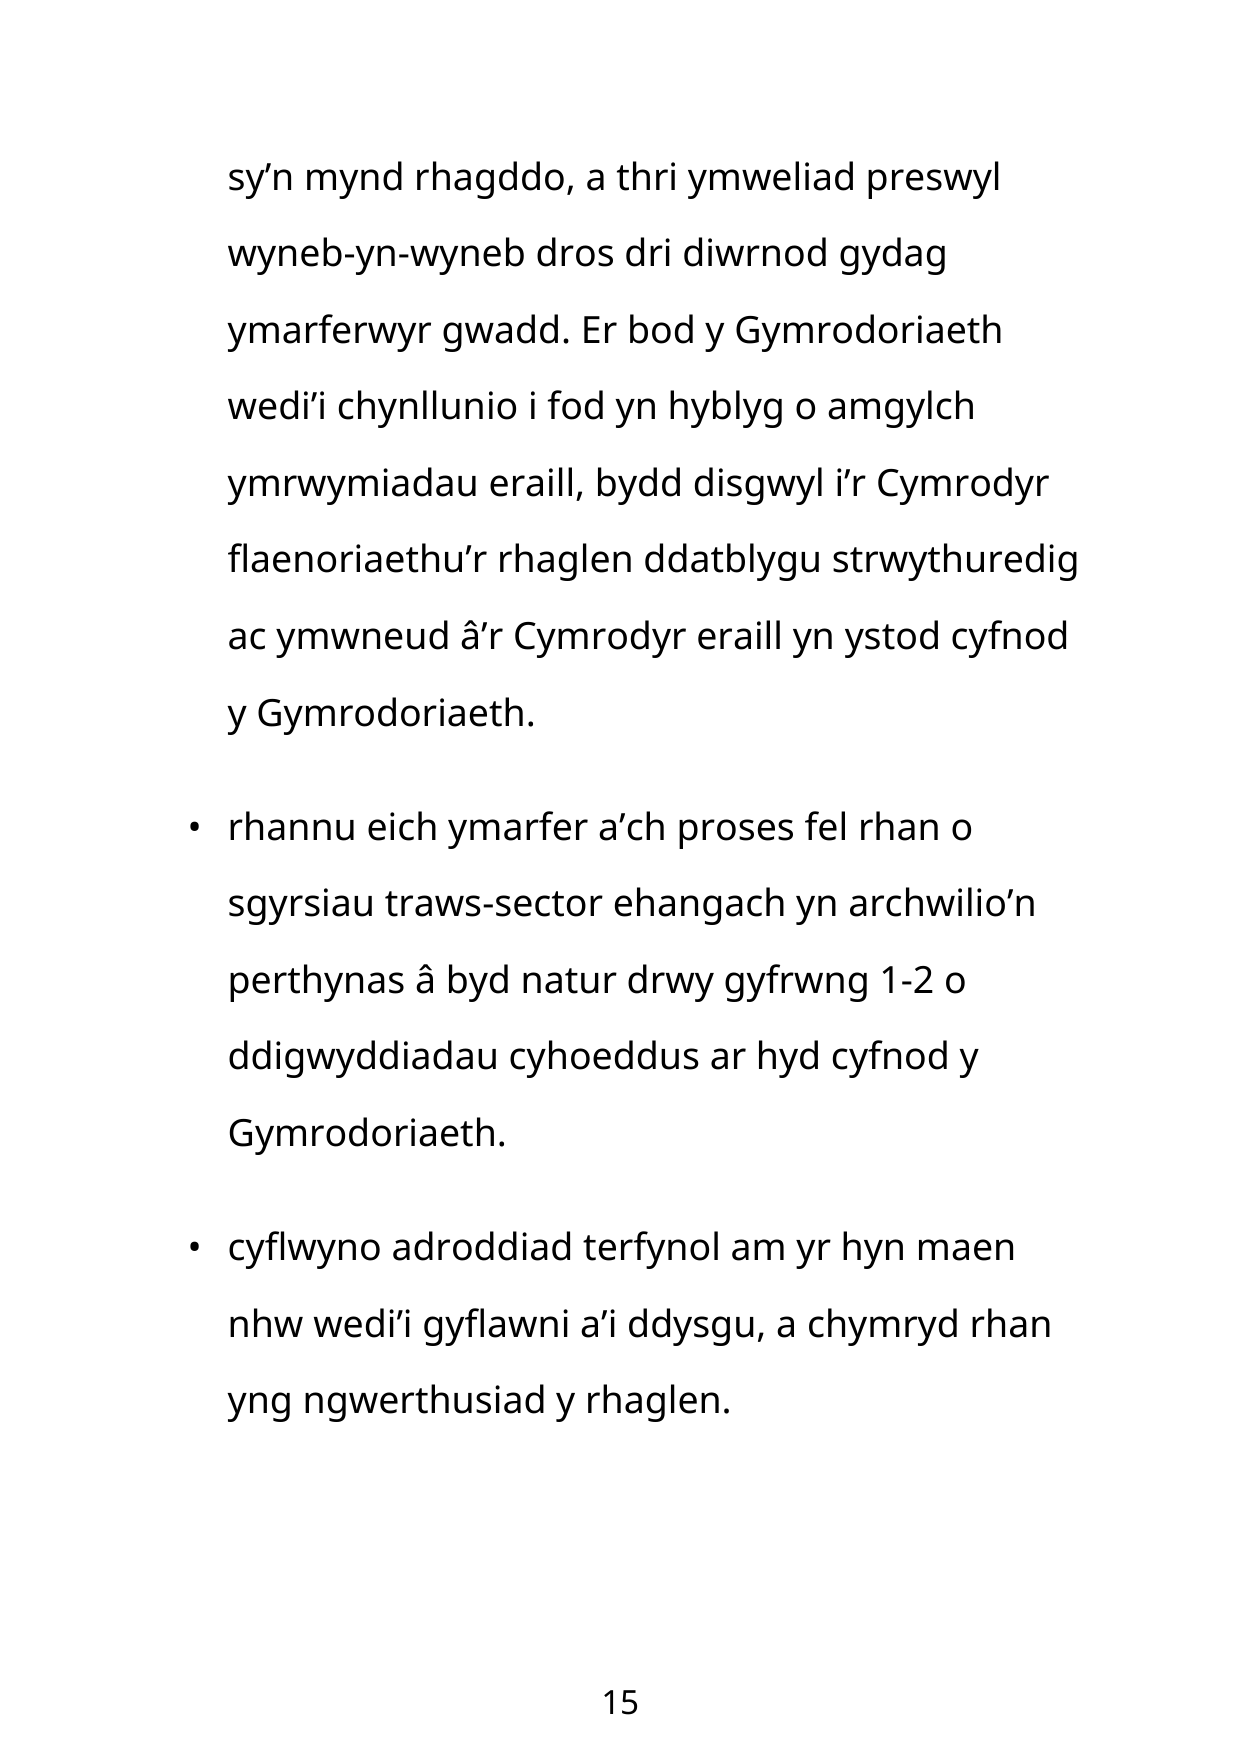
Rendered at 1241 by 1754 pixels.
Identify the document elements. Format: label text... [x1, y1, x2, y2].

list cyflwyno adroddiad terfynol am yr hyn maen nhw wedi’i gyflawni a’i ddysgu, a chymryd rhan yng ngwerthusiad y rhaglen. [187, 1220, 1090, 1424]
list rhannu eich ymarfer a’ch proses fel rhan o sgyrsiau traws-sector ehangach yn archwilio’n perthynas â byd natur drwy gyfrwng 1-2 o ddigwyddiadau cyhoeddus ar hyd cyfnod y Gymrodoriaeth. [187, 800, 1090, 1157]
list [187, 150, 1090, 737]
